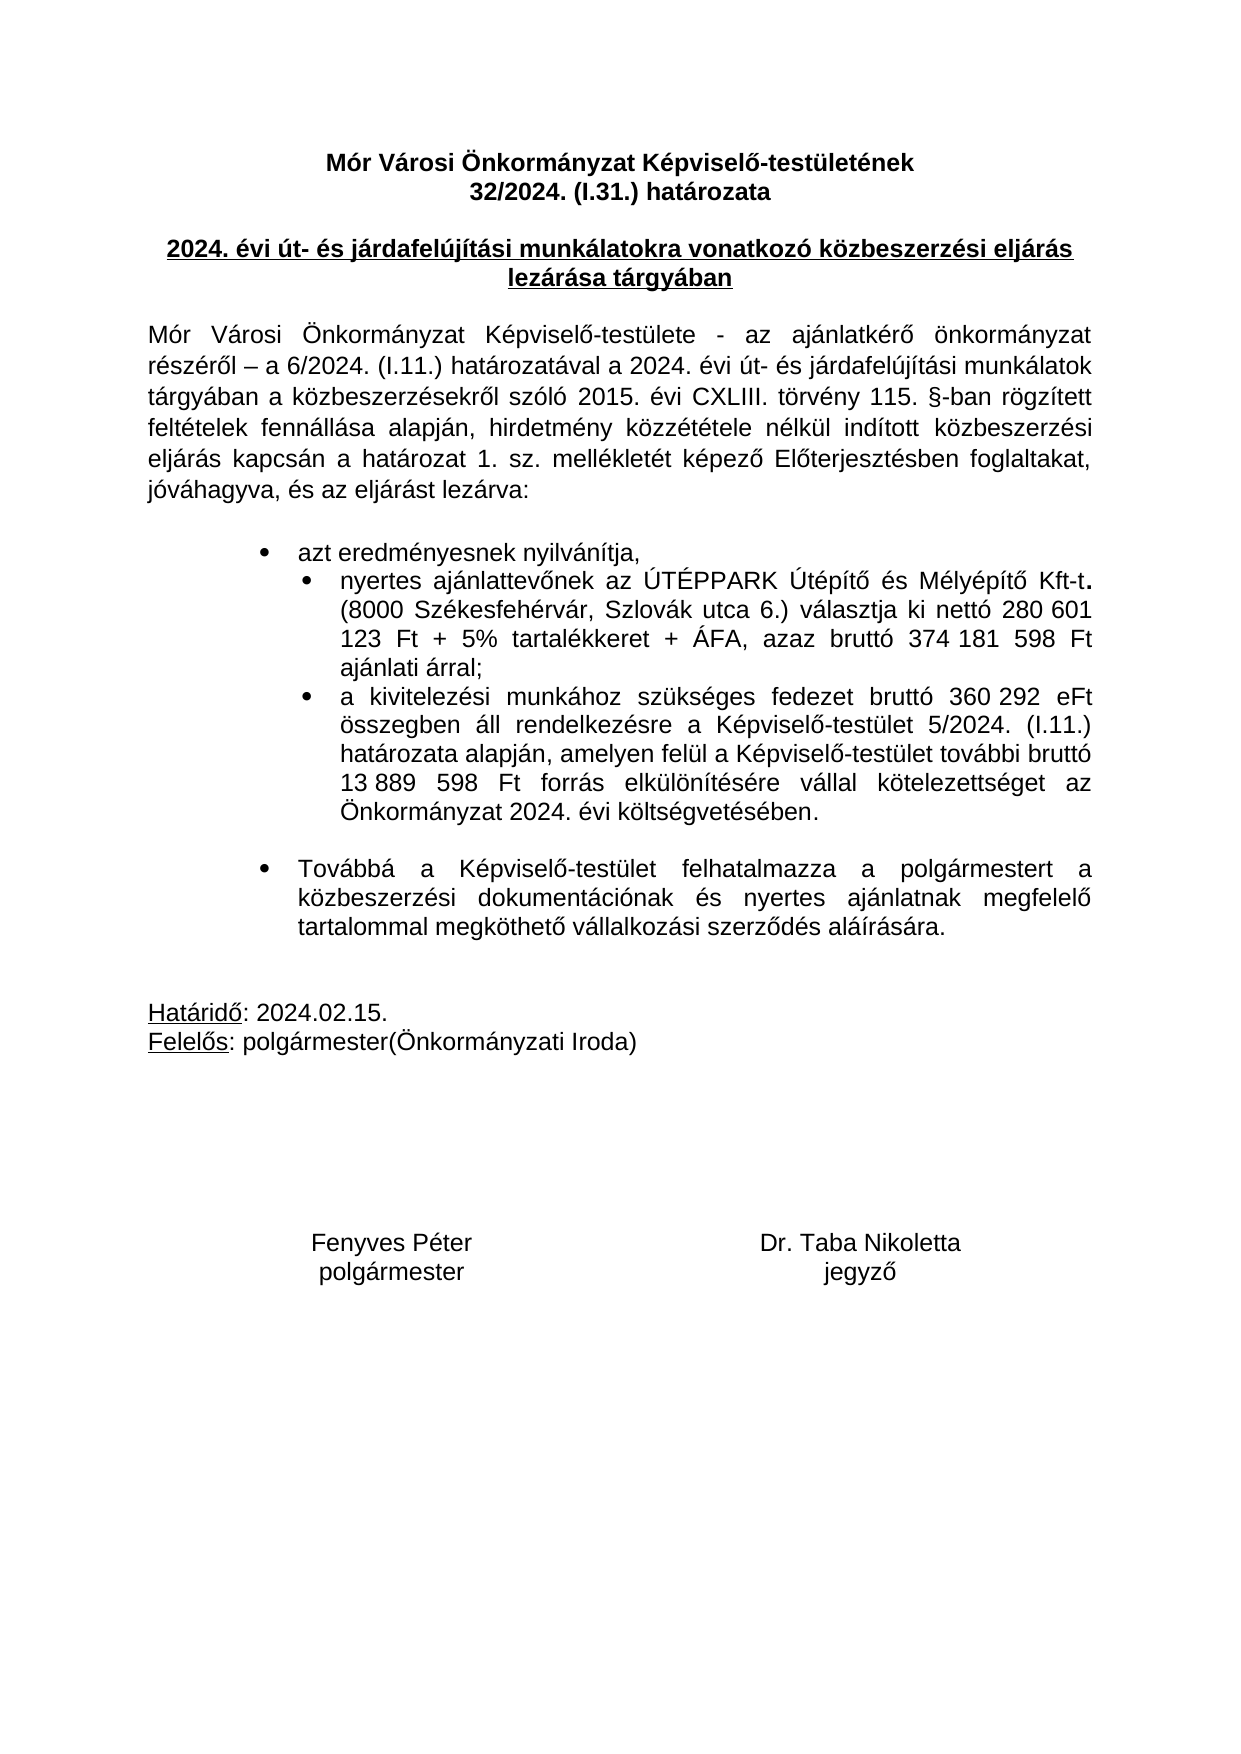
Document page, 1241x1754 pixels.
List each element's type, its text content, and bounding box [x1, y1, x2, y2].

list Továbbá a Képviselő-testület felhatalmazza a polgármestert a közbeszerzési dokumentációnak és nyertes ajánlatnak megfelelő tartalommal megköthető vállalkozási szerződés aláírására. [260, 854, 1092, 940]
text Mór Városi Önkormányzat Képviselő-testülete - az ajánlatkérő önkormányzat részéről – a 6/2024. (I.11.) határozatával a 2024. évi út- és járdafelújítási munkálatok tárgyában a közbeszerzésekről szóló 2015. évi CXLIII. törvény 115. §-ban rögzített feltételek fennállása alapján, hirdetmény közzététele nélkül indított közbeszerzési eljárás kapcsán a határozat 1. sz. mellékletét képező Előterjesztésben foglaltakat, jóváhagyva, és az eljárást lezárva: [148, 320, 1092, 504]
list a kivitelezési munkához szükséges fedezet bruttó 360 292 eFt összegben áll rendelkezésre a Képviselő-testület 5/2024. (I.11.) határozata alapján, amelyen felül a Képviselő-testület további bruttó 13 889 598 Ft forrás elkülönítésére vállal kötelezettséget az Önkormányzat 2024. évi költségvetésében. [302, 681, 1092, 825]
text Fenyves Péter Dr. Taba Nikoletta [148, 1228, 1092, 1257]
text Határidő: [148, 998, 1092, 1027]
text 32/2024. (I.31.) határozata [148, 176, 1092, 205]
text Mór Városi Önkormányzat Képviselő-testületének [148, 148, 1092, 176]
text Felelős: () [148, 1027, 1092, 1055]
list nyertes ajánlattevőnek az ÚTÉPPARK Útépítő és Mélyépítő Kft-t. (8000 Székesfehérvár, Szlovák utca 6.) választja ki nettó 280 601 123 Ft + 5% tartalékkeret + ÁFA, azaz bruttó 374 181 598 Ft ajánlati árral; [302, 566, 1092, 681]
text 2024. évi út- és járdafelújítási munkálatokra vonatkozó közbeszerzési eljárás lezárása tárgyában [148, 234, 1092, 291]
text polgármester jegyző [148, 1257, 1092, 1285]
list azt eredményesnek nyilvánítja, [260, 537, 1092, 566]
